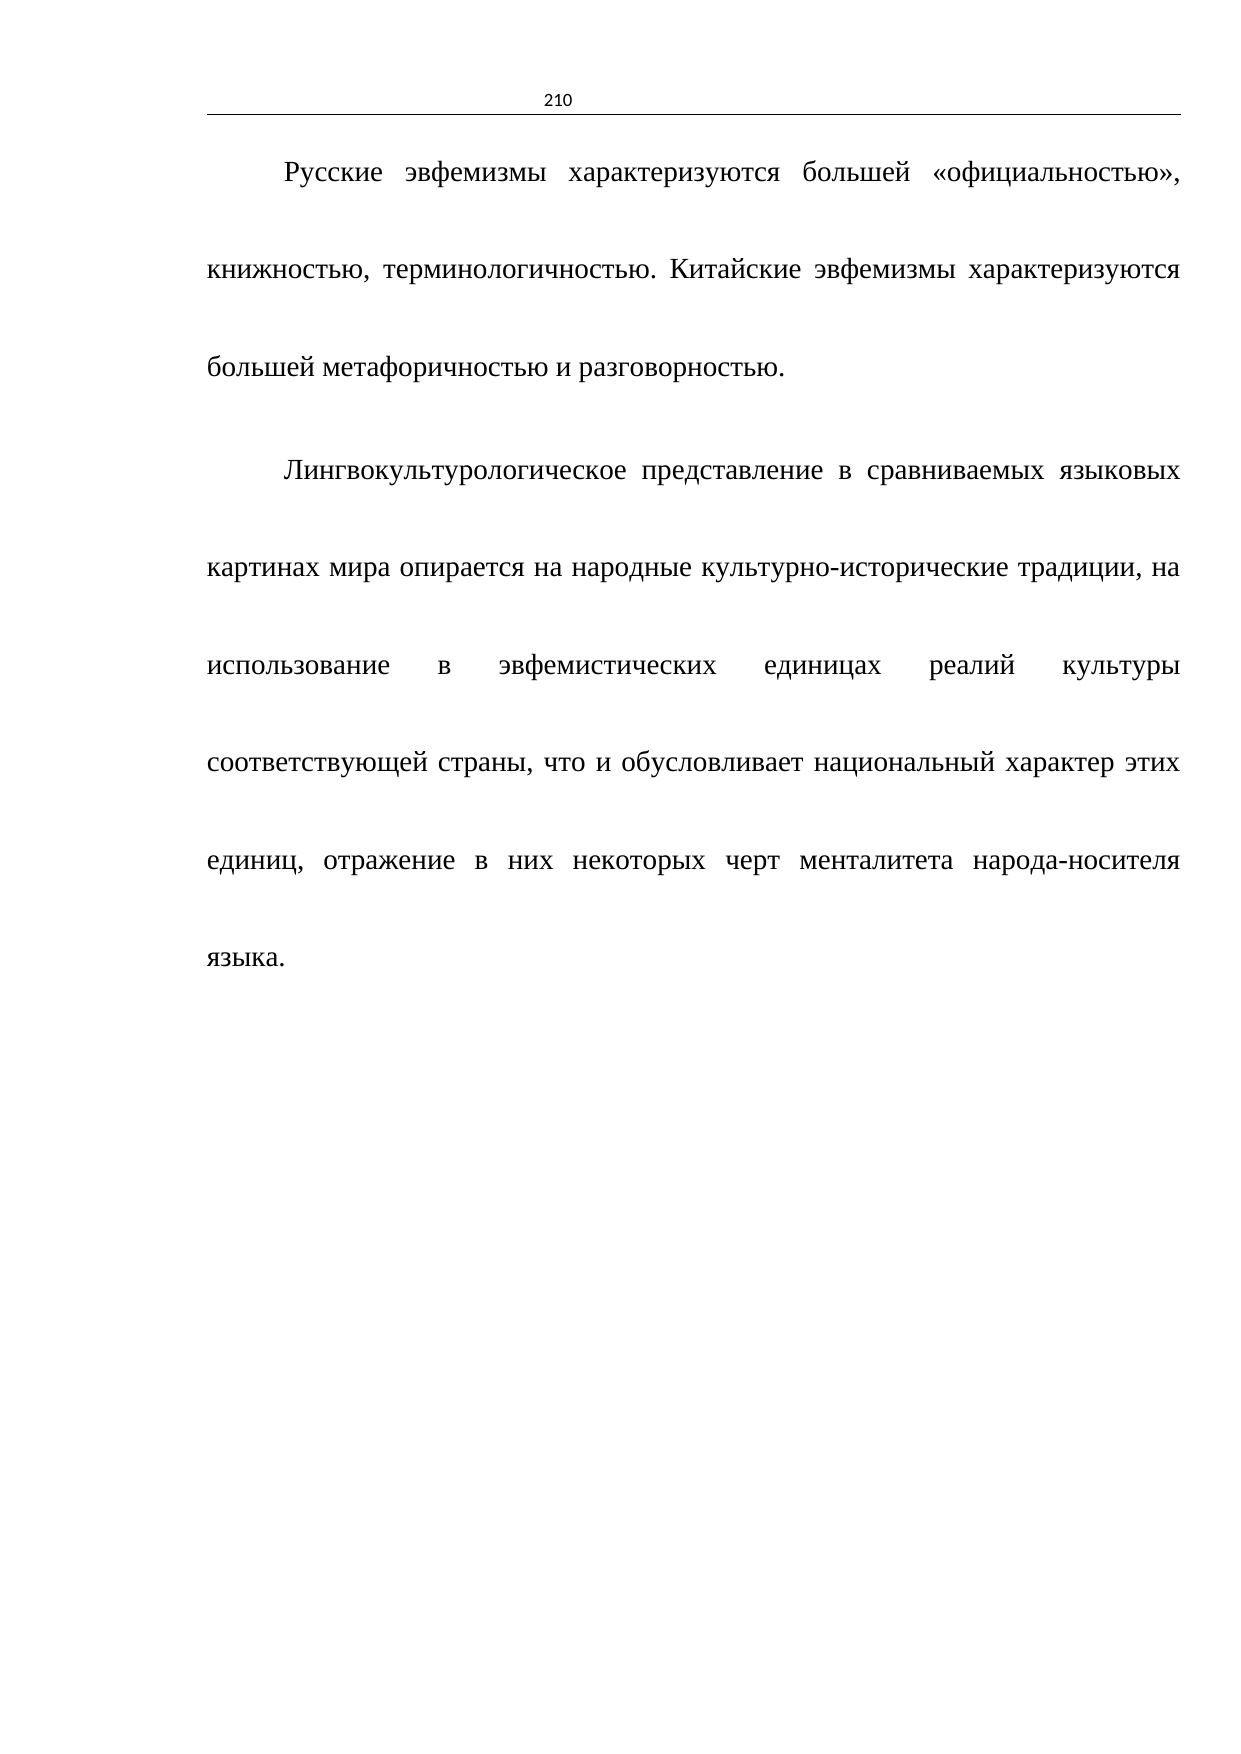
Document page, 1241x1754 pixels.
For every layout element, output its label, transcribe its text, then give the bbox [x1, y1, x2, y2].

text Русские эвфемизмы характеризуются большей «официальностью», книжностью, терминологичностью. Китайские эвфемизмы характеризуются большей метафоричностью и разговорностью. [207, 138, 1181, 398]
text Лингвокультурологическое представление в сравниваемых языковых картинах мира опирается на народные культурно-исторические традиции, на использование в эвфемистических единицах реалий культуры соответствующей страны, что и обусловливает национальный характер этих единиц, отражение в них некоторых черт менталитета народа-носителя языка. [207, 436, 1181, 988]
